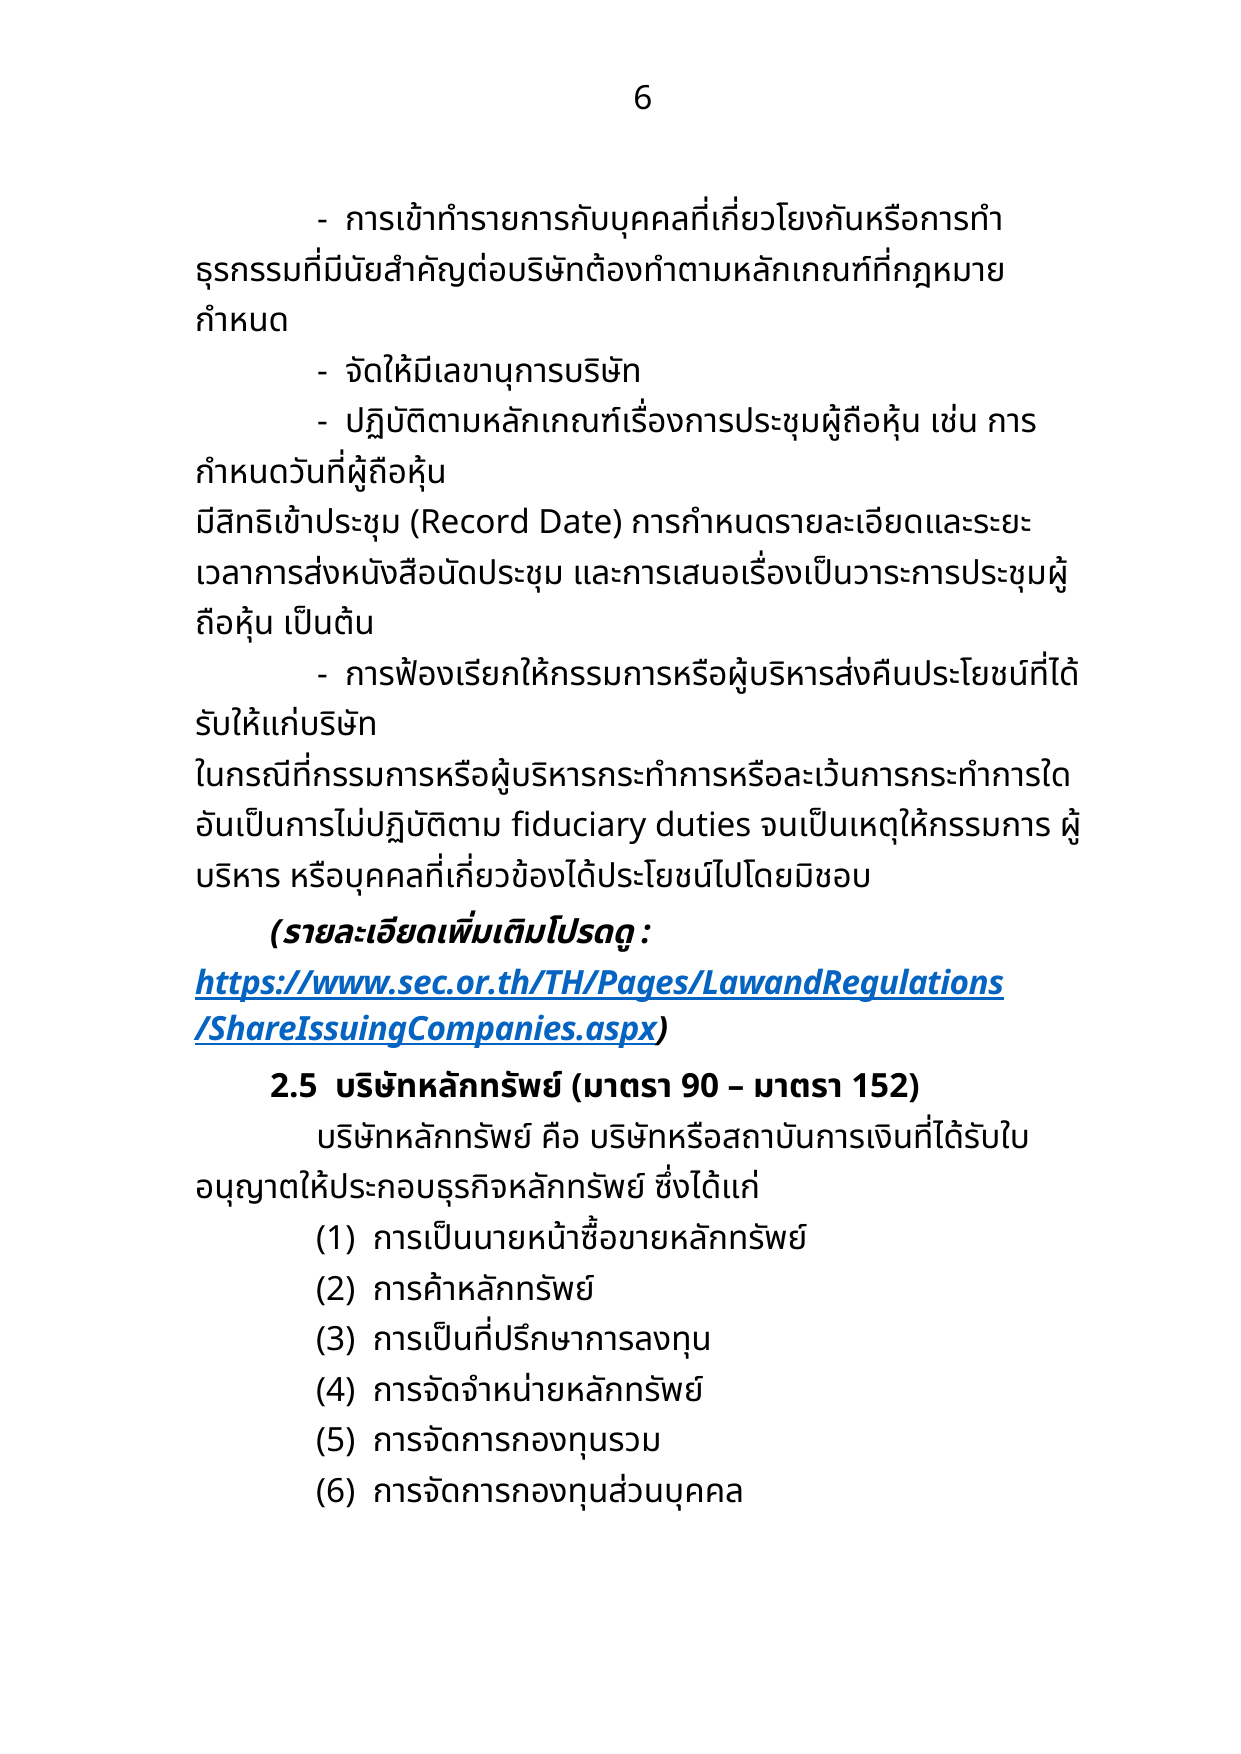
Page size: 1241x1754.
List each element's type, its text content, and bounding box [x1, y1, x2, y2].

text (5) การจัดการกองทุนรวม [195, 1416, 1090, 1467]
text (รายละเอียดเพิ่มเติมโปรดดู : https://www.sec.or.th/TH/Pages/LawandRegulations /ShareIssuingCompanies.aspx) [195, 908, 1090, 1050]
text - ปฏิบัติตามหลักเกณฑ์เรื่องการประชุมผู้ถือหุ้น เช่น การกำหนดวันที่ผู้ถือหุ้น มีสิทธิเข้าประชุม (Record Date) การกำหนดรายละเอียดและระยะเวลาการส่งหนังสือนัดประชุม และการเสนอเรื่องเป็นวาระการประชุมผู้ถือหุ้น เป็นต้น [195, 397, 1090, 649]
text (6) การจัดการกองทุนส่วนบุคคล [195, 1467, 1090, 1517]
text บริษัทหลักทรัพย์ คือ บริษัทหรือสถาบันการเงินที่ได้รับใบอนุญาตให้ประกอบธุรกิจหลักทรัพย์ ซึ่งได้แก่ [195, 1113, 1090, 1214]
text - จัดให้มีเลขานุการบริษัท [195, 346, 1090, 397]
text (3) การเป็นที่ปรึกษาการลงทุน [195, 1315, 1090, 1366]
text (2) การค้าหลักทรัพย์ [195, 1264, 1090, 1315]
text - การเข้าทำรายการกับบุคคลที่เกี่ยวโยงกันหรือการทำธุรกรรมที่มีนัยสำคัญต่อบริษัทต้องทำตามหลักเกณฑ์ที่กฎหมายกำหนด [195, 195, 1090, 346]
text 2.5 บริษัทหลักทรัพย์ (มาตรา 90 – มาตรา 152) [195, 1062, 1090, 1113]
text - การฟ้องเรียกให้กรรมการหรือผู้บริหารส่งคืนประโยชน์ที่ได้รับให้แก่บริษัท ในกรณีที่กรรมการหรือผู้บริหารกระทำการหรือละเว้นการกระทำการใด อันเป็นการไม่ปฏิบัติตาม fiduciary duties จนเป็นเหตุให้กรรมการ ผู้บริหาร หรือบุคคลที่เกี่ยวข้องได้ประโยชน์ไปโดยมิชอบ [195, 649, 1090, 902]
text (1) การเป็นนายหน้าซื้อขายหลักทรัพย์ [195, 1214, 1090, 1264]
text (4) การจัดจำหน่ายหลักทรัพย์ [195, 1366, 1090, 1416]
